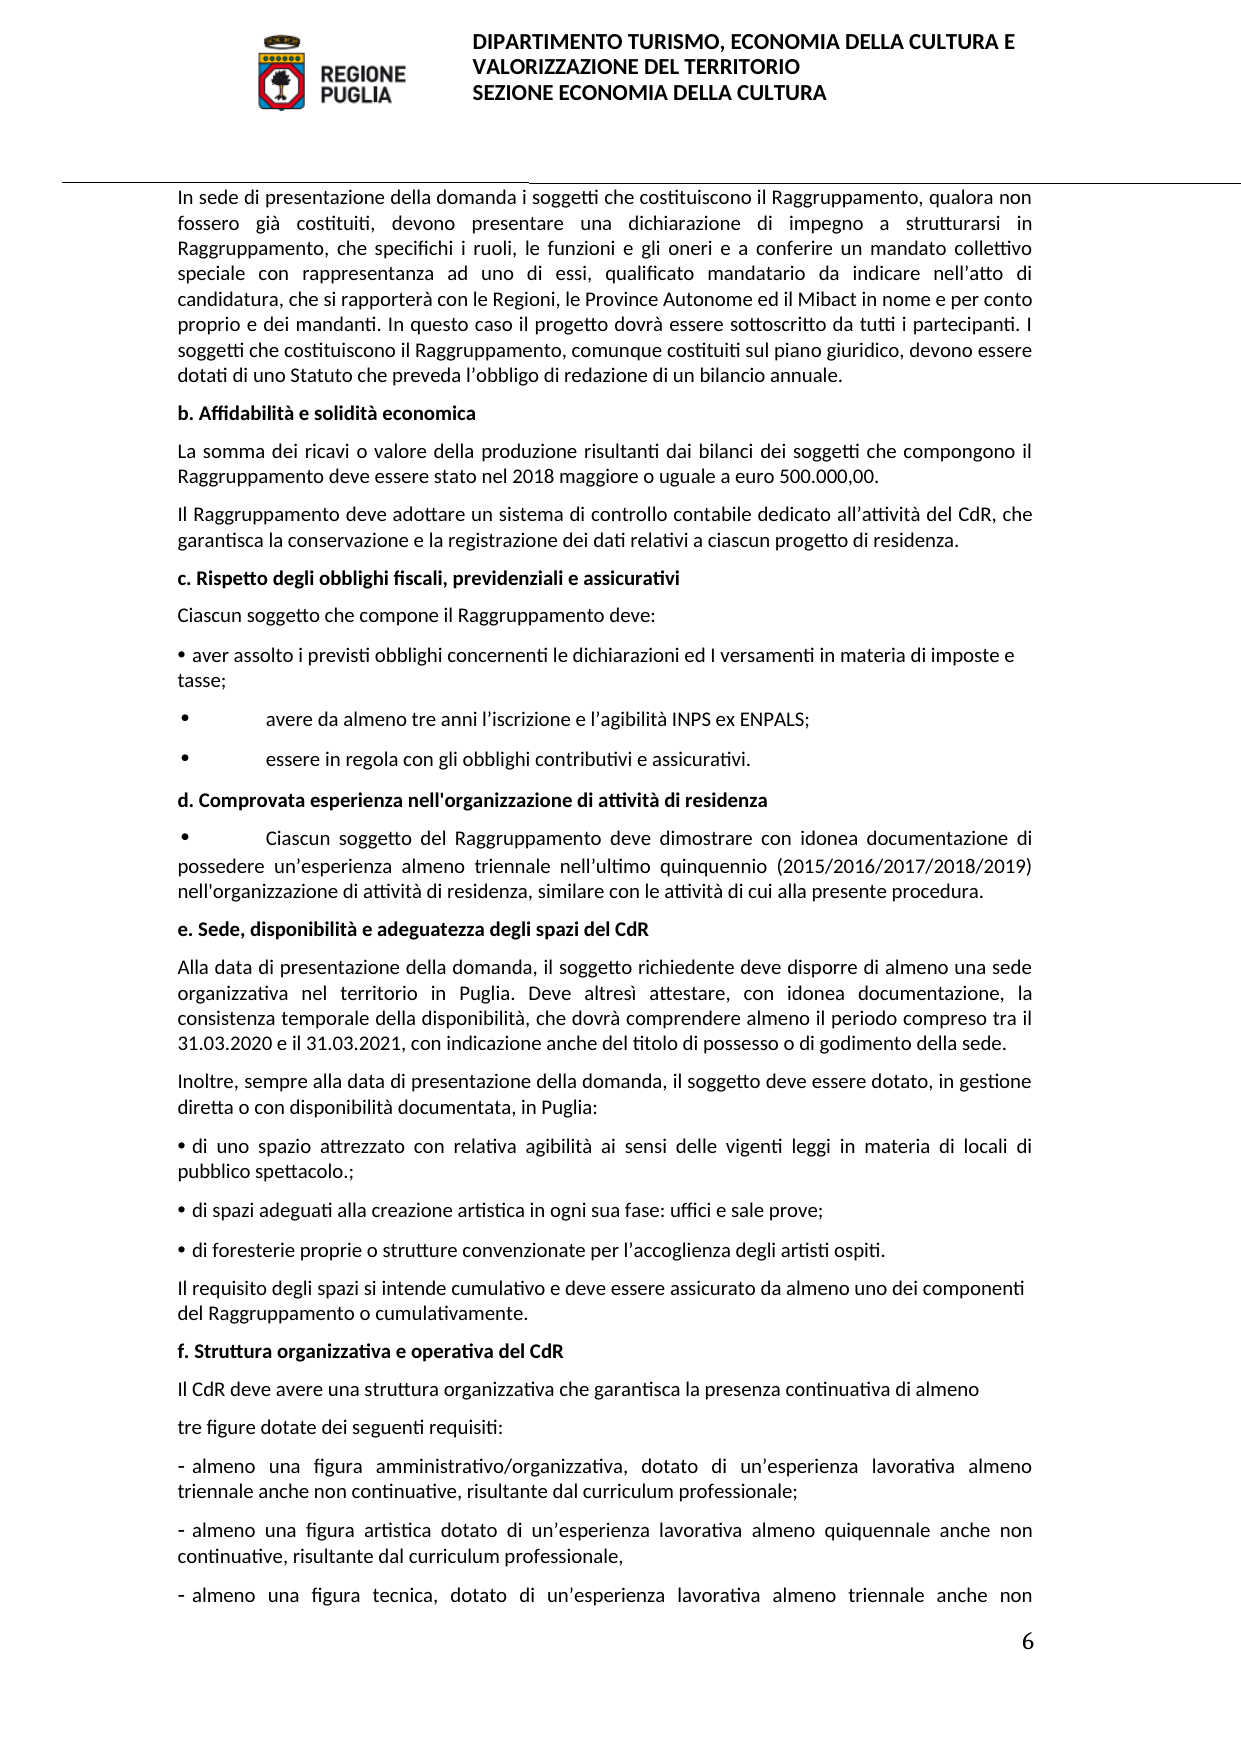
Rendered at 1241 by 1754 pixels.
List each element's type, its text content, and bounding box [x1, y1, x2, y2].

text Inoltre, sempre alla data di presentazione della domanda, il soggetto deve essere dotato, in gestione diretta o con disponibilità documentata, in Puglia: [177, 1068, 1034, 1119]
text tre figure dotate dei seguenti requisiti: [177, 1414, 1034, 1439]
list di uno spazio attrezzato con relativa agibilità ai sensi delle vigenti leggi in materia di locali di pubblico spettacolo.; [177, 1132, 1034, 1184]
text f. Struttura organizzativa e operativa del CdR [177, 1338, 1034, 1363]
text Ciascun soggetto che compone il Raggruppamento deve: [177, 603, 1034, 628]
list di foresterie proprie o strutture convenzionate per l’accoglienza degli artisti ospiti. [177, 1236, 1034, 1262]
text La somma dei ricavi o valore della produzione risultanti dai bilanci dei soggetti che compongono il Raggruppamento deve essere stato nel 2018 maggiore o uguale a euro 500.000,00. [177, 438, 1034, 489]
text Il Raggruppamento deve adottare un sistema di controllo contabile dedicato all’attività del CdR, che garantisca la conservazione e la registrazione dei dati relativi a ciascun progetto di residenza. [177, 501, 1034, 552]
text Alla data di presentazione della domanda, il soggetto richiedente deve disporre di almeno una sede organizzativa nel territorio in Puglia. Deve altresì attestare, con idonea documentazione, la consistenza temporale della disponibilità, che dovrà comprendere almeno il periodo compreso tra il 31.03.2020 e il 31.03.2021, con indicazione anche del titolo di possesso o di godimento della sede. [177, 954, 1034, 1056]
list Ciascun soggetto del Raggruppamento deve dimostrare con idonea documentazione di possedere un’esperienza almeno triennale nell’ultimo quinquennio (2015/2016/2017/2018/2019) nell'organizzazione di attività di residenza, similare con le attività di cui alla presente procedura. [177, 825, 1034, 904]
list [177, 1581, 1034, 1608]
list Il requisito degli spazi si intende cumulativo e deve essere assicurato da almeno uno dei componenti del Raggruppamento o cumulativamente. [177, 1275, 1034, 1326]
list almeno una figura amministrativo/organizzativa, dotato di un’esperienza lavorativa almeno triennale anche non continuative, risultante dal curriculum professionale; [177, 1452, 1034, 1504]
text b. Affidabilità e solidità economica [177, 400, 1034, 426]
list almeno una figura artistica dotato di un’esperienza lavorativa almeno quiquennale anche non continuative, risultante dal curriculum professionale, [177, 1516, 1034, 1568]
text e. Sede, disponibilità e adeguatezza degli spazi del CdR [177, 916, 1034, 942]
list essere in regola con gli obblighi contributivi e assicurativi. [177, 746, 1034, 774]
list di spazi adeguati alla creazione artistica in ogni sua fase: uffici e sale prove; [177, 1196, 1034, 1223]
text d. Comprovata esperienza nell'organizzazione di attività di residenza [177, 787, 1034, 812]
list avere da almeno tre anni l’iscrizione e l’agibilità INPS ex ENPALS; [177, 705, 1034, 733]
text In sede di presentazione della domanda i soggetti che costituiscono il Raggruppamento, qualora non fossero già costituiti, devono presentare una dichiarazione di impegno a strutturarsi in Raggruppamento, che specifichi i ruoli, le funzioni e gli oneri e a conferire un mandato collettivo speciale con rappresentanza ad uno di essi, qualificato mandatario da indicare nell’atto di candidatura, che si rapporterà con le Regioni, le Province Autonome ed il Mibact in nome e per conto proprio e dei mandanti. In questo caso il progetto dovrà essere sottoscritto da tutti i partecipanti. I soggetti che costituiscono il Raggruppamento, comunque costituiti sul piano giuridico, devono essere dotati di uno Statuto che preveda l’obbligo di redazione di un bilancio annuale. [177, 184, 1034, 388]
text Il CdR deve avere una struttura organizzativa che garantisca la presenza continuativa di almeno [177, 1376, 1034, 1401]
list aver assolto i previsti obblighi concernenti le dichiarazioni ed I versamenti in materia di imposte e tasse; [177, 641, 1034, 693]
text c. Rispetto degli obblighi fiscali, previdenziali e assicurativi [177, 565, 1034, 590]
